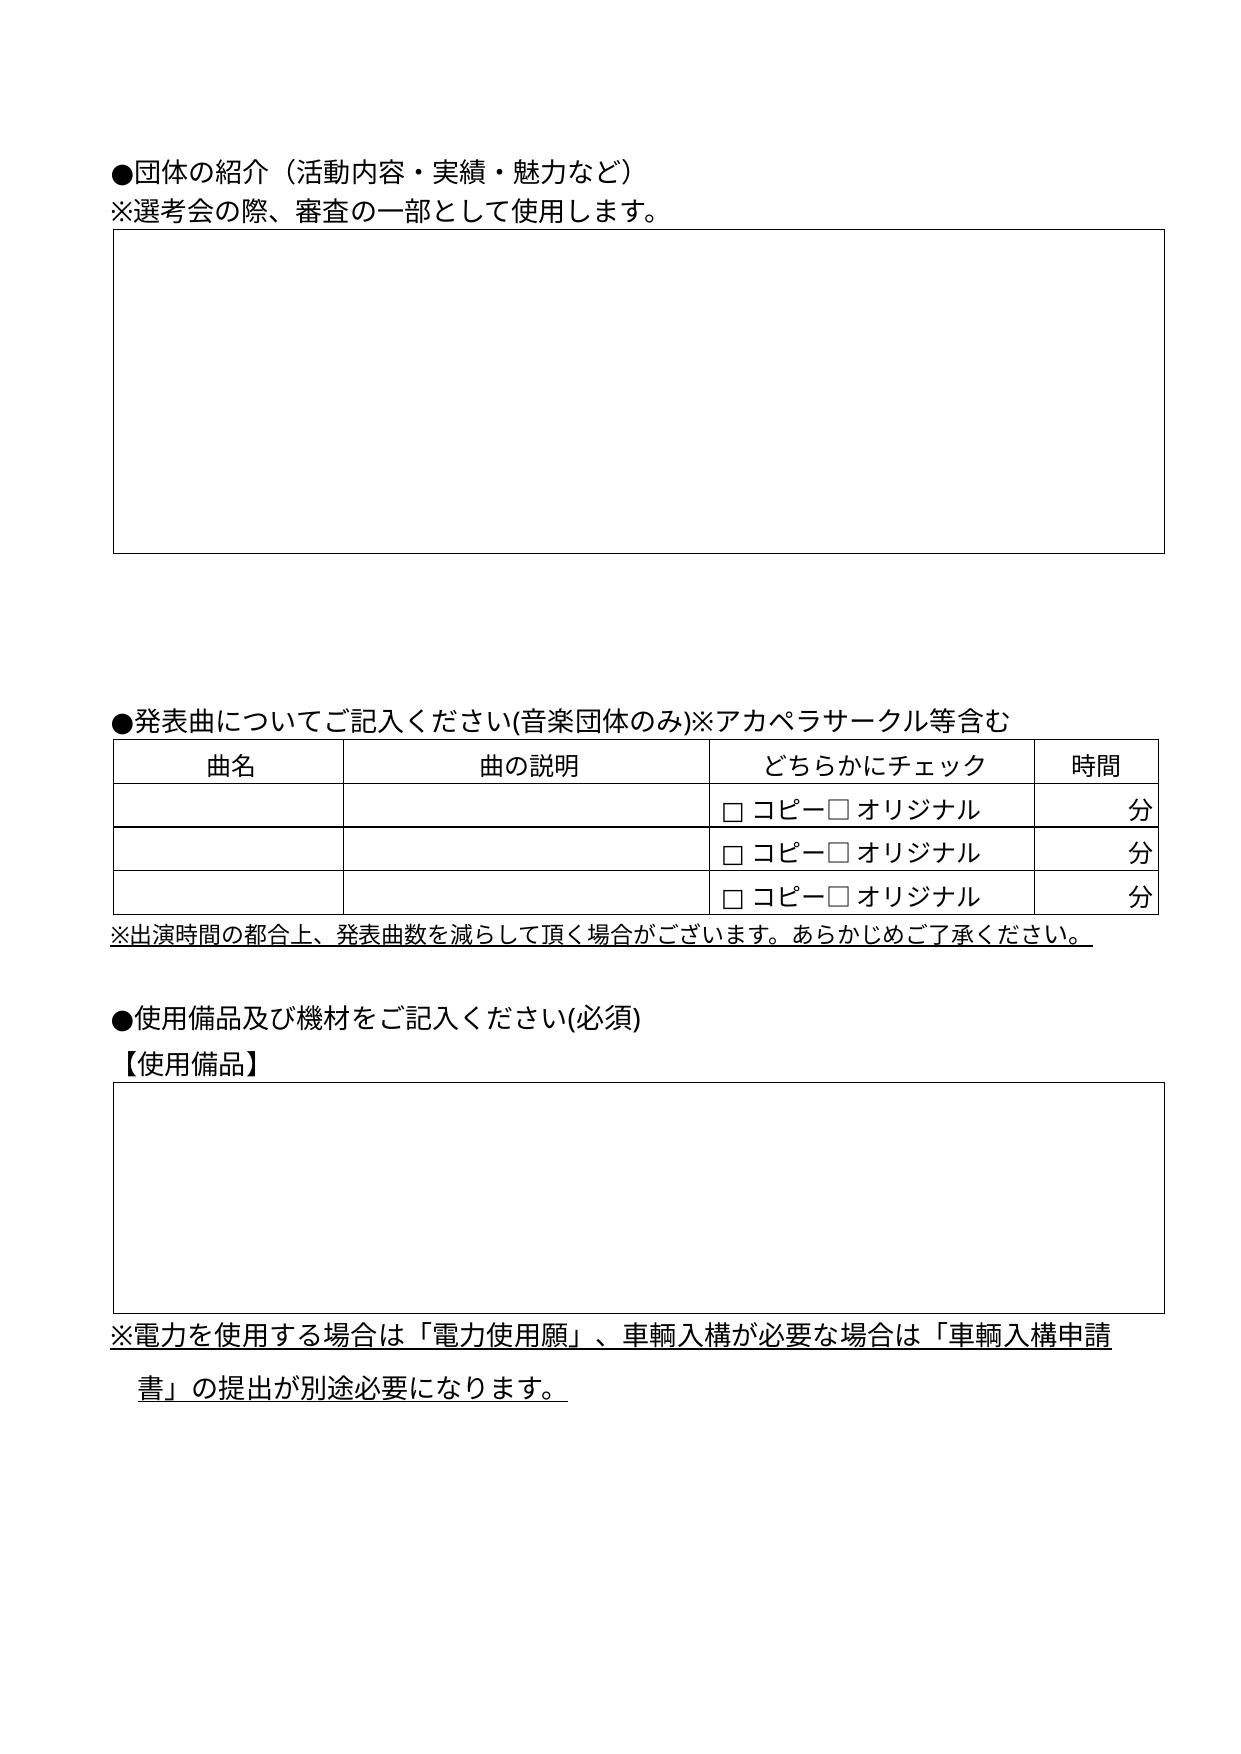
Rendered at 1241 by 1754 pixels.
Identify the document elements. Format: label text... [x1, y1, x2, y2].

table_header 時間 [1035, 740, 1158, 783]
table_header どちらかにチェック [710, 740, 1034, 783]
text ※出演時間の都合上、発表曲数を減らして頂く場合がございます。あらかじめご了承ください。 [110, 914, 1115, 951]
table_header [114, 230, 1164, 553]
table_cell 分 [1035, 828, 1158, 870]
table_cell 分 [1035, 871, 1158, 913]
table_cell [114, 784, 343, 826]
text 【使用備品】 [110, 1043, 1115, 1082]
table_cell 分 [1035, 784, 1158, 826]
table_cell [344, 871, 709, 913]
table_cell [114, 871, 343, 913]
table_cell □ コピー□ オリジナル [710, 784, 1034, 826]
text ●団体の紹介（活動内容・実績・魅力など） [110, 151, 1182, 190]
text ※選考会の際、審査の一部として使用します。 [110, 190, 1182, 229]
table_cell □ コピー□ オリジナル [710, 828, 1034, 870]
text ●使用備品及び機材をご記入ください(必須) [110, 996, 1115, 1037]
table_cell □ コピー□ オリジナル [710, 871, 1034, 913]
table_cell [114, 828, 343, 870]
table_header 曲の説明 [344, 740, 709, 783]
table_cell [344, 828, 709, 870]
table_header 曲名 [114, 740, 343, 783]
table_cell [344, 784, 709, 826]
text ●発表曲についてご記入ください(音楽団体のみ)※アカペラサークル等含む [110, 700, 1218, 739]
table_header [114, 1083, 1164, 1313]
text ※電力を使用する場合は「電力使用願」、車輌入構が必要な場合は「車輌入構申請書」の提出が別途必要になります。 [110, 1314, 1115, 1406]
